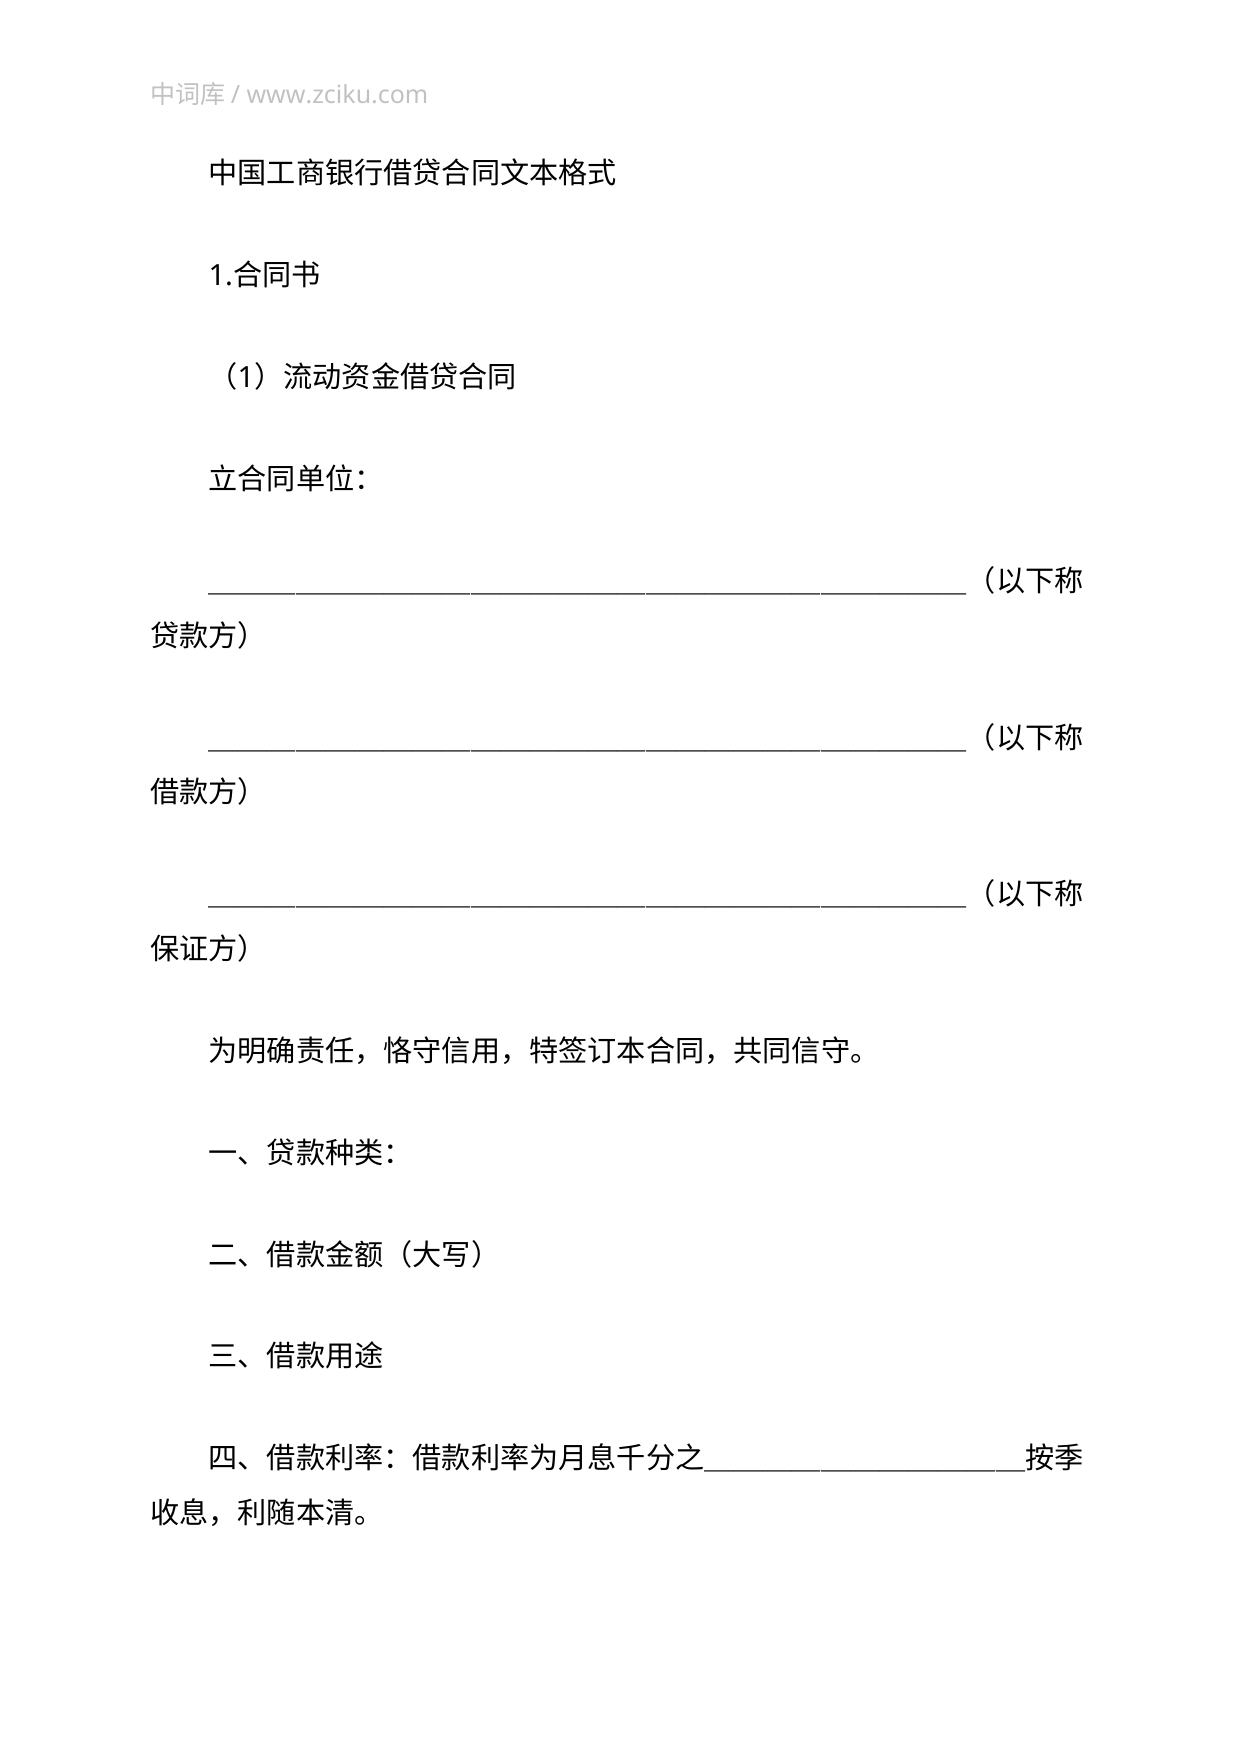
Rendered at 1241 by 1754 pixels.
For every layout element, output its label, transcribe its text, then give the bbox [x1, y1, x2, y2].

text 一、贷款种类： [150, 1129, 1090, 1172]
text 为明确责任，恪守信用，特签订本合同，共同信守。 [150, 1027, 1090, 1070]
text ＿＿＿＿＿＿＿＿＿＿＿＿＿＿＿＿＿＿＿＿＿＿＿＿＿＿（以下称贷款方） [150, 557, 1090, 655]
text 1.合同书 [150, 252, 1090, 294]
text ＿＿＿＿＿＿＿＿＿＿＿＿＿＿＿＿＿＿＿＿＿＿＿＿＿＿（以下称保证方） [150, 871, 1090, 968]
text 三、借款用途 [150, 1333, 1090, 1375]
text 中国工商银行借贷合同文本格式 [150, 150, 1090, 192]
text 立合同单位： [150, 456, 1090, 498]
text 四、借款利率：借款利率为月息千分之＿＿＿＿＿＿＿＿＿＿＿按季收息，利随本清。 [150, 1434, 1090, 1532]
text ＿＿＿＿＿＿＿＿＿＿＿＿＿＿＿＿＿＿＿＿＿＿＿＿＿＿（以下称借款方） [150, 714, 1090, 811]
text 二、借款金额（大写） [150, 1231, 1090, 1273]
text （1）流动资金借贷合同 [150, 354, 1090, 396]
